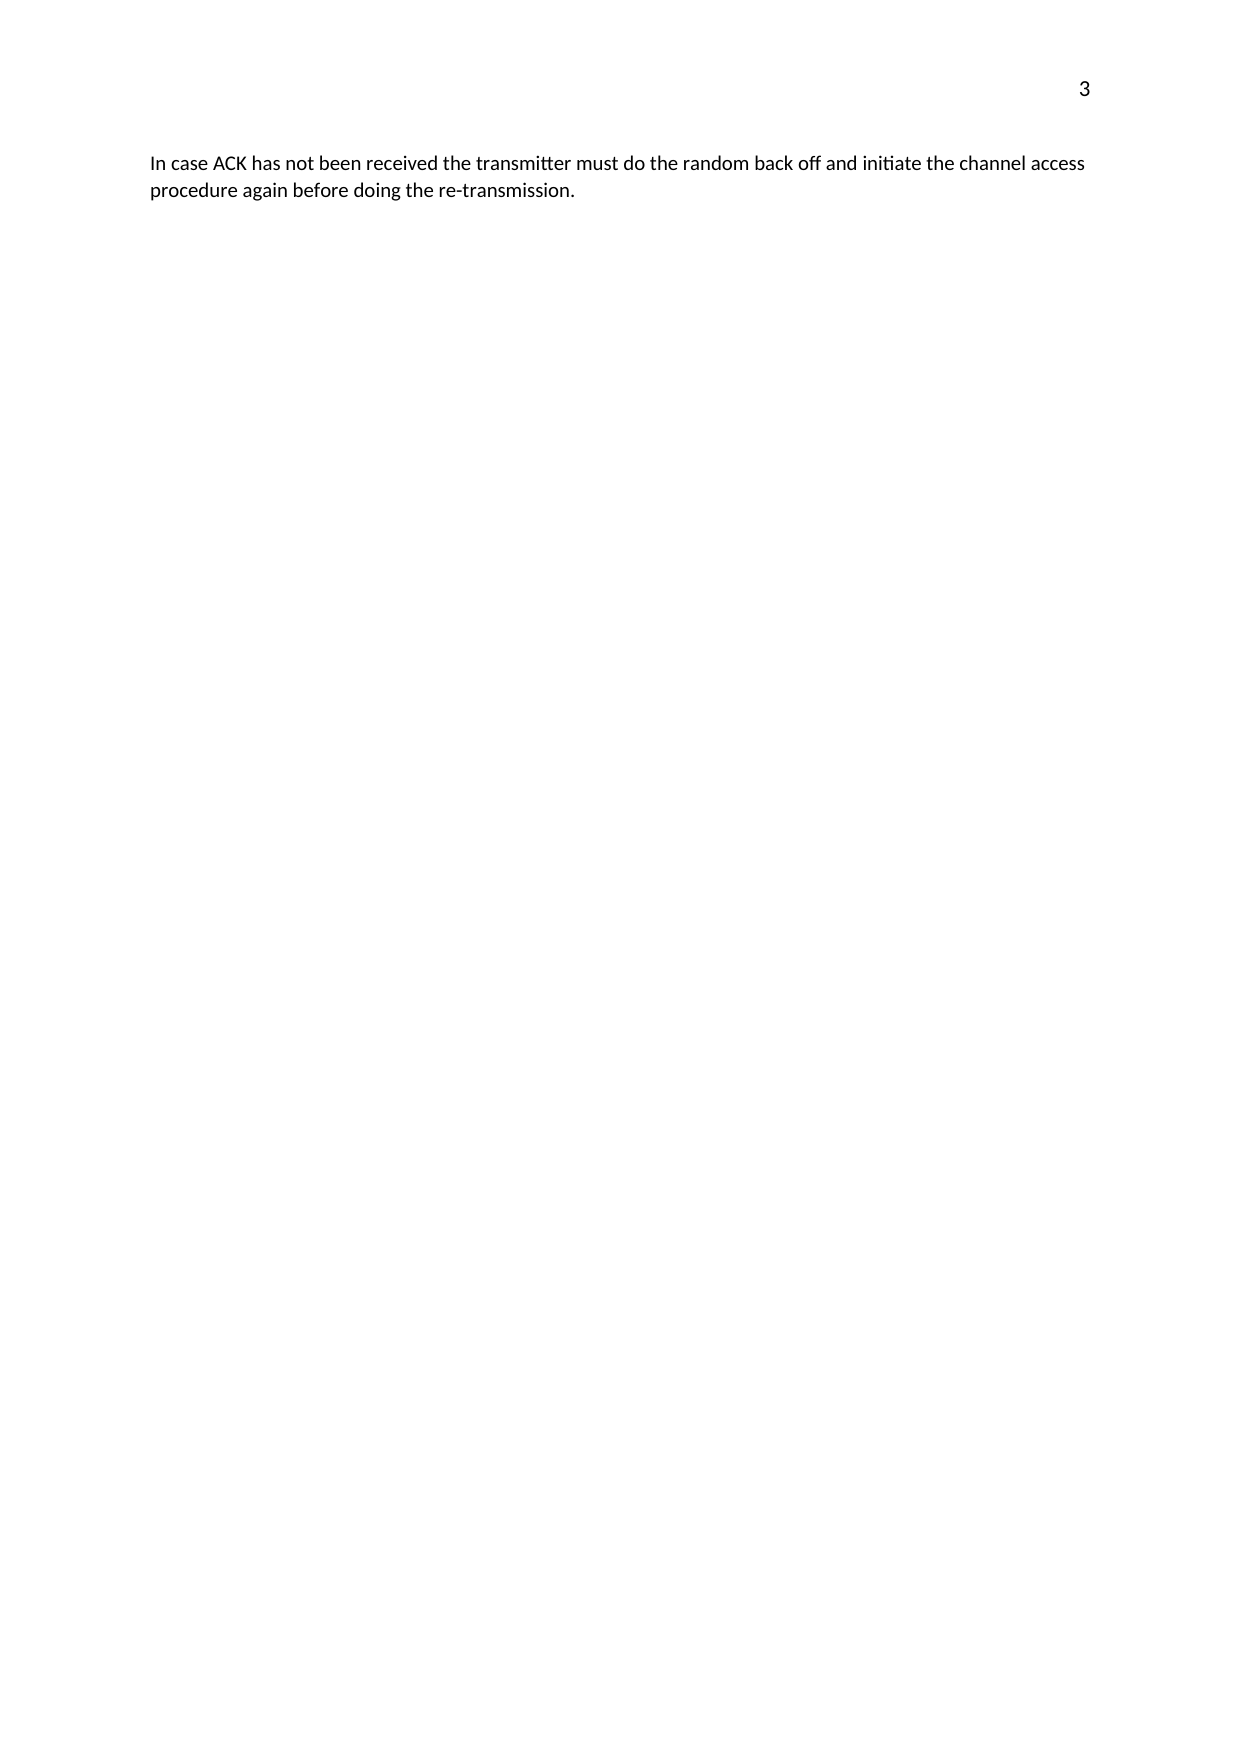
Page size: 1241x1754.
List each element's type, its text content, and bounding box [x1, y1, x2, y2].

text In case ACK has not been received the transmitter must do the random back off and initiate the channel access procedure again before doing the re-transmission. [150, 150, 1090, 233]
